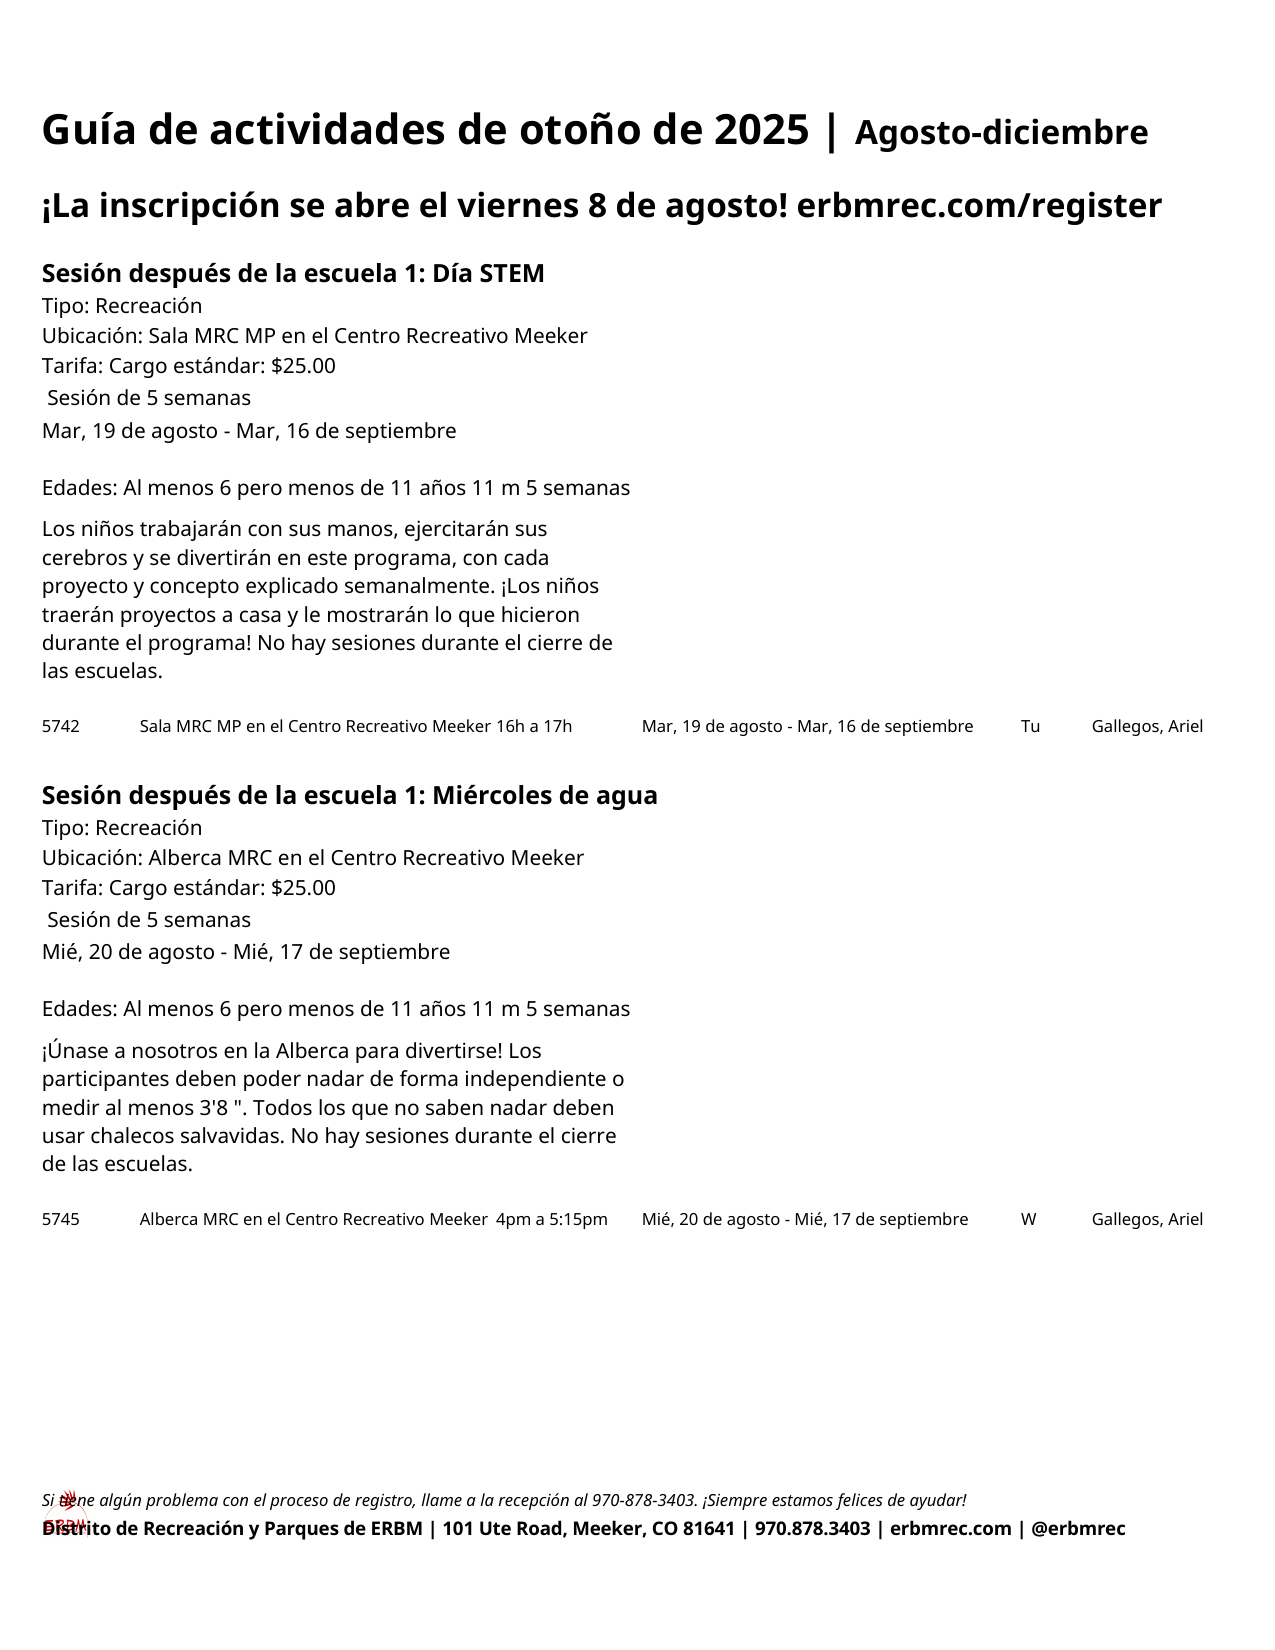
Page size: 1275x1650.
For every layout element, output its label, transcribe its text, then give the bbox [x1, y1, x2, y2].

text Mié, 20 de agosto - Mié, 17 de septiembre [42, 937, 1275, 966]
text Sesión de 5 semanas [42, 383, 1275, 412]
text Tarifa: Cargo estándar: $25.00 [42, 351, 1275, 380]
text Ubicación: Alberca MRC en el Centro Recreativo Meeker [42, 843, 1275, 871]
text Tipo: Recreación [42, 813, 1275, 841]
text Edades: Al menos 6 pero menos de 11 años 11 m 5 semanas [42, 994, 1275, 1022]
text Tipo: Recreación [42, 291, 1275, 320]
text Mar, 19 de agosto - Mar, 16 de septiembre [42, 416, 1275, 444]
text Sesión después de la escuela 1: Día STEM [42, 256, 1275, 290]
text Los niños trabajarán con sus manos, ejercitarán sus cerebros y se divertirán en este programa, con cada proyecto y concepto explicado semanalmente. ¡Los niños traerán proyectos a casa y le mostrarán lo que hicieron durante el programa! No hay sesiones durante el cierre de las escuelas. [42, 514, 637, 685]
text Ubicación: Sala MRC MP en el Centro Recreativo Meeker [42, 321, 1275, 350]
text 5742 Sala MRC MP en el Centro Recreativo Meeker 16h a 17h Mar, 19 de agosto - Mar, 16 de septiembre Tu Gallegos, Ariel [42, 714, 1275, 737]
text Sesión de 5 semanas [42, 905, 1275, 933]
text ¡Únase a nosotros en la Alberca para divertirse! Los participantes deben poder nadar de forma independiente o medir al menos 3'8 ". Todos los que no saben nadar deben usar chalecos salvavidas. No hay sesiones durante el cierre de las escuelas. [42, 1036, 637, 1178]
text Edades: Al menos 6 pero menos de 11 años 11 m 5 semanas [42, 473, 1275, 501]
text 5745 Alberca MRC en el Centro Recreativo Meeker 4pm a 5:15pm Mié, 20 de agosto - Mié, 17 de septiembre W Gallegos, Ariel [42, 1207, 1275, 1230]
text Sesión después de la escuela 1: Miércoles de agua [42, 777, 1275, 811]
text Tarifa: Cargo estándar: $25.00 [42, 873, 1275, 901]
picture [41, 1490, 91, 1539]
